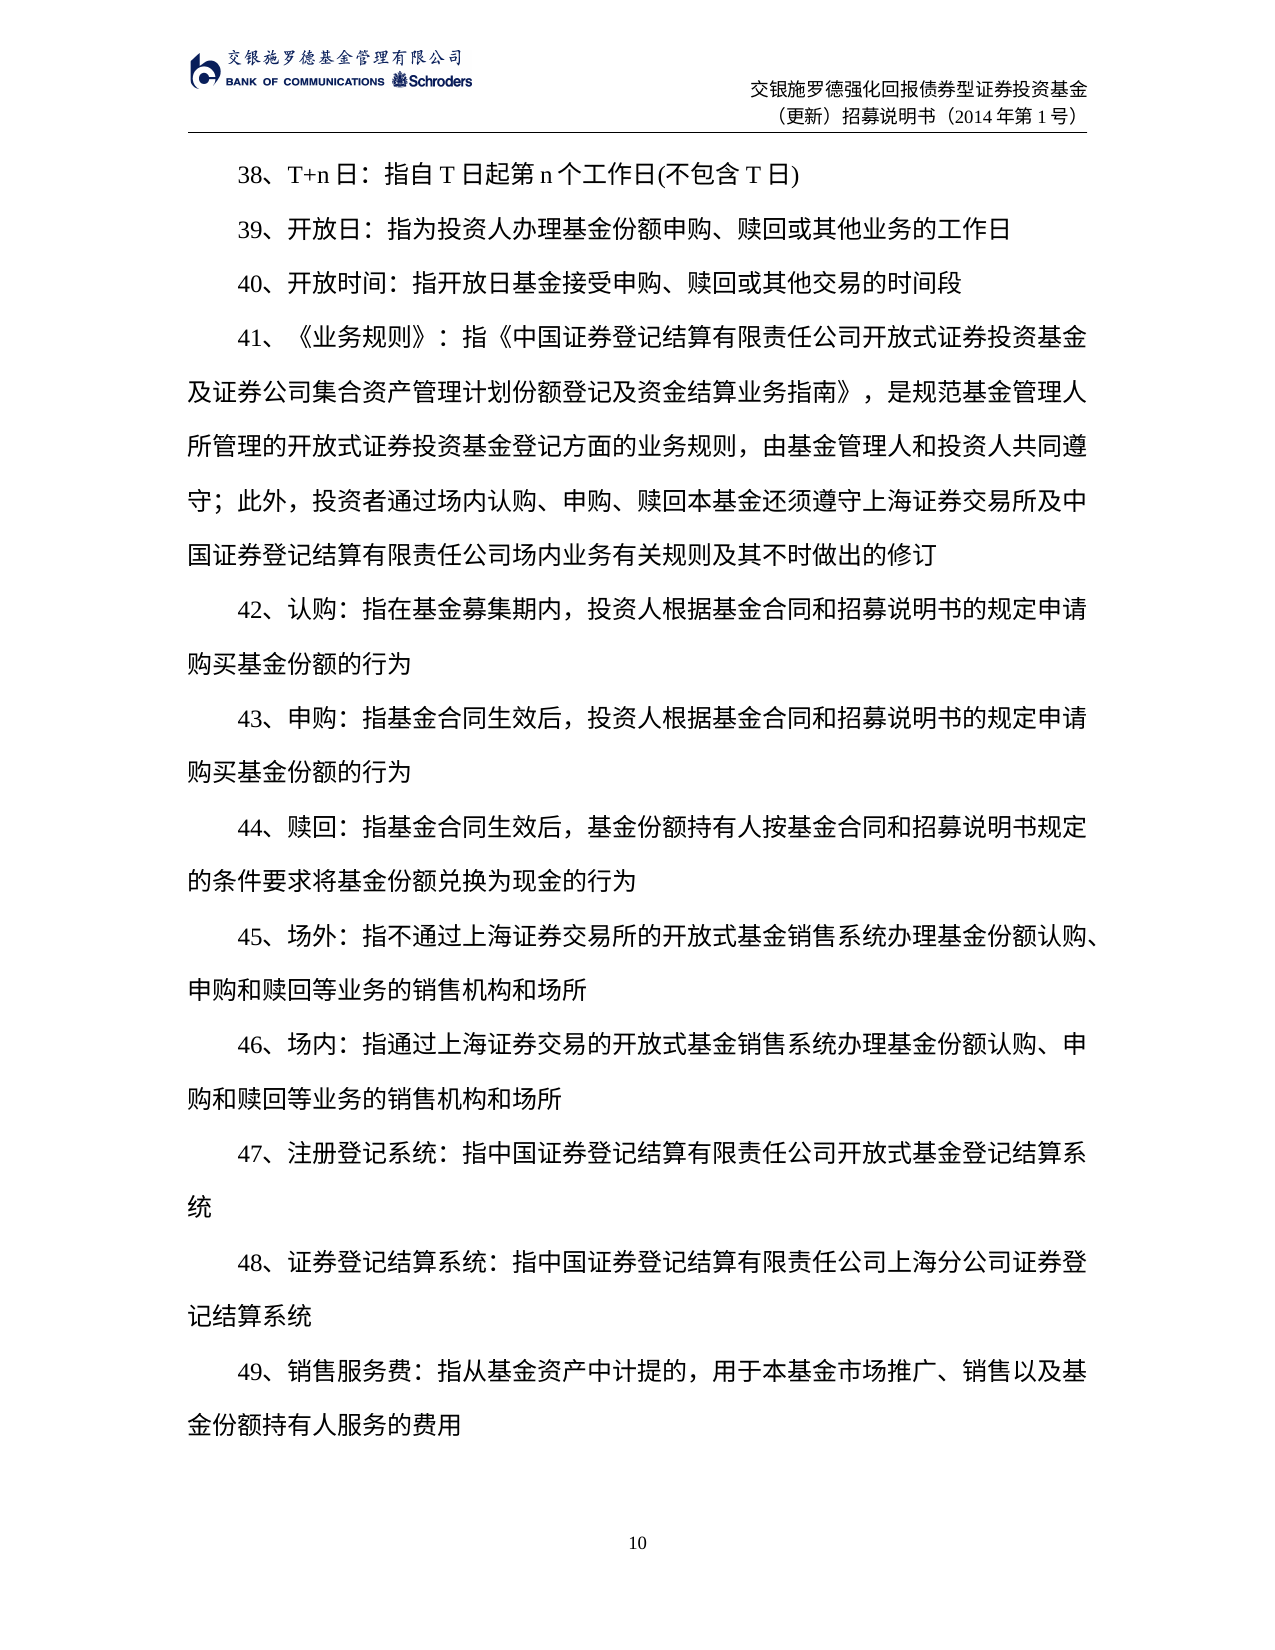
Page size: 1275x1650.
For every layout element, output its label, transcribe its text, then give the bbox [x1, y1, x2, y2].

text 48、证券登记结算系统：指中国证券登记结算有限责任公司上海分公司证券登记结算系统 [187, 1242, 1087, 1333]
text 42、认购：指在基金募集期内，投资人根据基金合同和招募说明书的规定申请购买基金份额的行为 [187, 590, 1087, 680]
text 47、注册登记系统：指中国证券登记结算有限责任公司开放式基金登记结算系统 [187, 1133, 1087, 1224]
text 39、开放日：指为投资人办理基金份额申购、赎回或其他业务的工作日 [187, 209, 1087, 245]
text 41、《业务规则》：指《中国证券登记结算有限责任公司开放式证券投资基金及证券公司集合资产管理计划份额登记及资金结算业务指南》，是规范基金管理人所管理的开放式证券投资基金登记方面的业务规则，由基金管理人和投资人共同遵守；此外，投资者通过场内认购、申购、赎回本基金还须遵守上海证券交易所及中国证券登记结算有限责任公司场内业务有关规则及其不时做出的修订 [187, 318, 1087, 572]
text 40、开放时间：指开放日基金接受申购、赎回或其他交易的时间段 [187, 263, 1087, 300]
text 46、场内：指通过上海证券交易的开放式基金销售系统办理基金份额认购、申购和赎回等业务的销售机构和场所 [187, 1025, 1087, 1115]
text 45、场外：指不通过上海证券交易所的开放式基金销售系统办理基金份额认购、申购和赎回等业务的销售机构和场所 [187, 916, 1087, 1007]
text 49、销售服务费：指从基金资产中计提的，用于本基金市场推广、销售以及基金份额持有人服务的费用 [187, 1351, 1087, 1442]
text 38、T+n日：指自T日起第n个工作日(不包含T日) [187, 155, 1087, 191]
text 43、申购：指基金合同生效后，投资人根据基金合同和招募说明书的规定申请购买基金份额的行为 [187, 698, 1087, 789]
picture [190, 50, 472, 89]
text 44、赎回：指基金合同生效后，基金份额持有人按基金合同和招募说明书规定的条件要求将基金份额兑换为现金的行为 [187, 807, 1087, 898]
